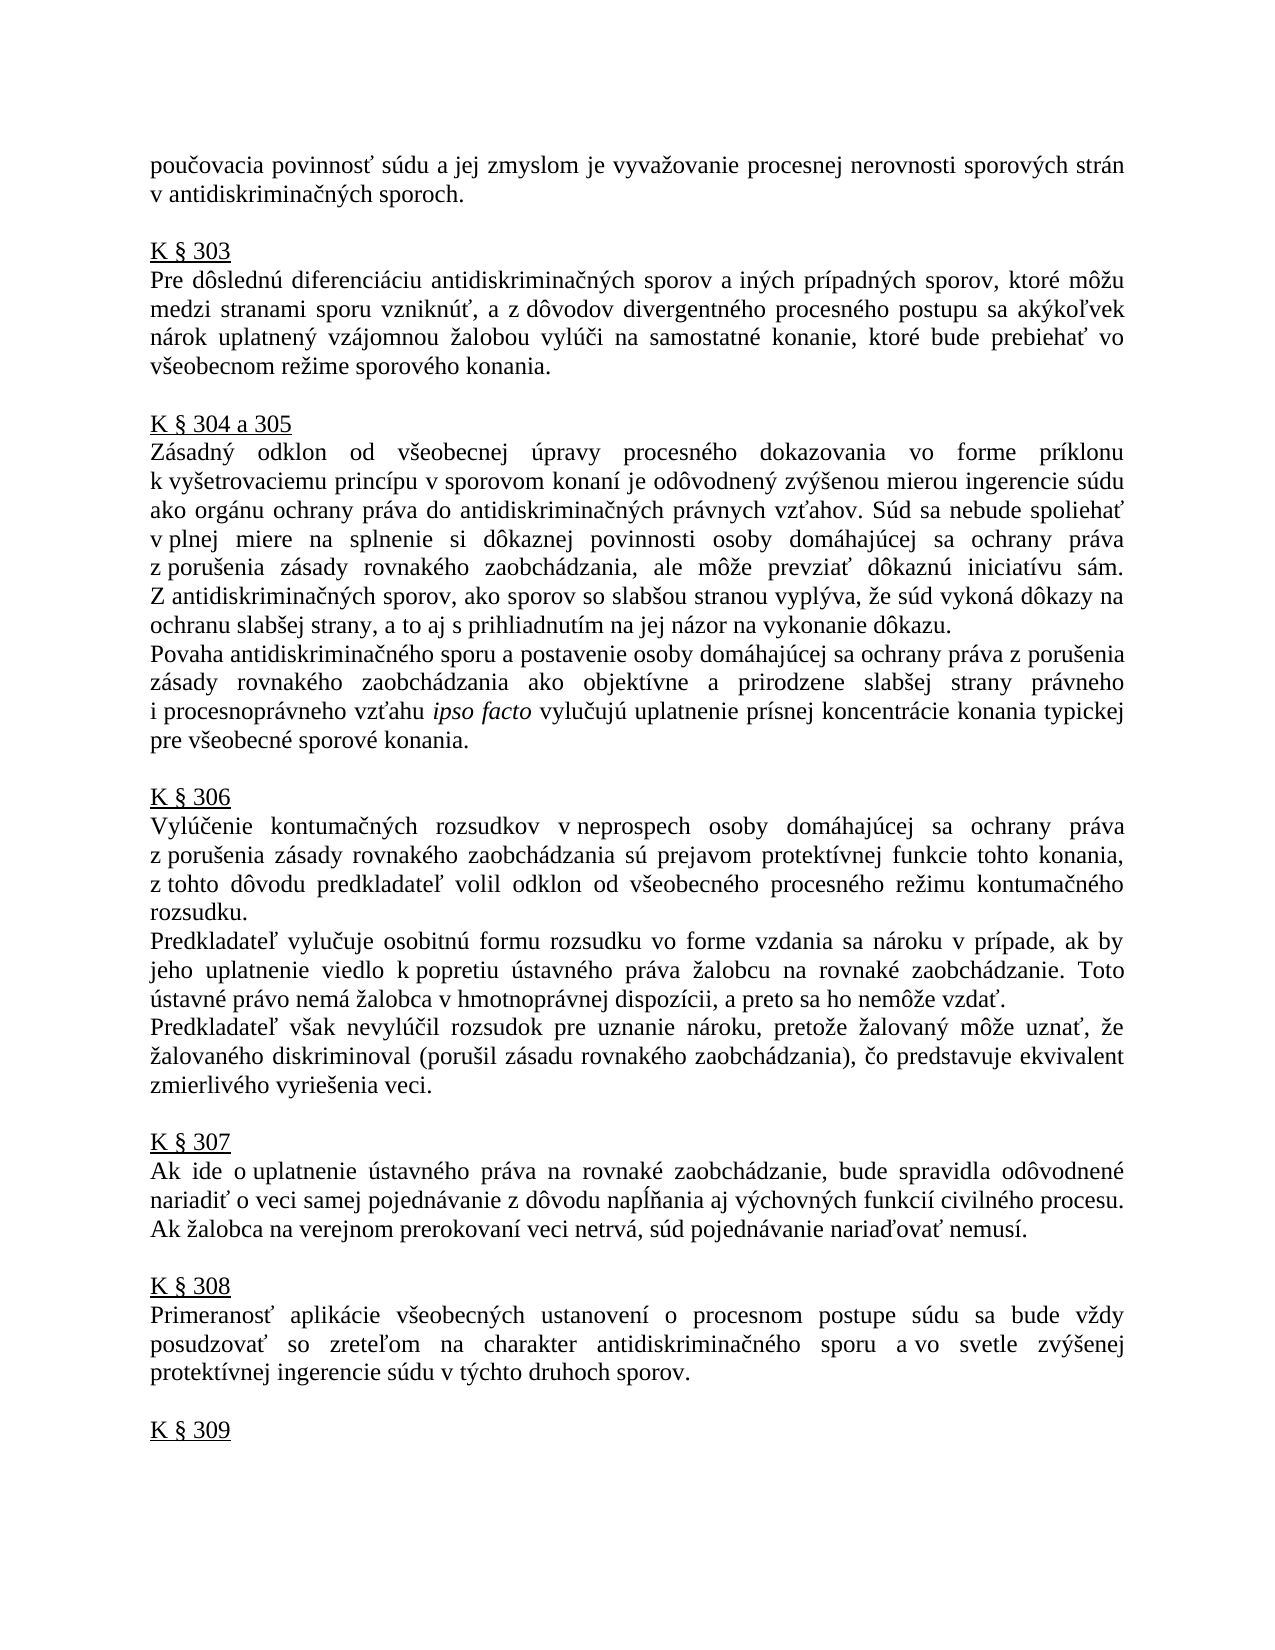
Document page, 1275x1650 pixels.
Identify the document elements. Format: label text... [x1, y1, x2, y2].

text K § 303 [150, 236, 1125, 265]
text Povaha antidiskriminačného sporu a postavenie osoby domáhajúcej sa ochrany práva z porušenia zásady rovnakého zaobchádzania ako objektívne a prirodzene slabšej strany právneho i procesnoprávneho vzťahu ipso facto vylučujú uplatnenie prísnej koncentrácie konania typickej pre všeobecné sporové konania. [150, 639, 1125, 754]
text Predkladateľ však nevylúčil rozsudok pre uznanie nároku, pretože žalovaný môže uznať, že žalovaného diskriminoval (porušil zásadu rovnakého zaobchádzania), čo predstavuje ekvivalent zmierlivého vyriešenia veci. [150, 1012, 1125, 1099]
text Primeranosť aplikácie všeobecných ustanovení o procesnom postupe súdu sa bude vždy posudzovať so zreteľom na charakter antidiskriminačného sporu a vo svetle zvýšenej protektívnej ingerencie súdu v týchto druhoch sporov. [150, 1300, 1125, 1386]
text Pre dôslednú diferenciáciu antidiskriminačných sporov a iných prípadných sporov, ktoré môžu medzi stranami sporu vzniknúť, a z dôvodov divergentného procesného postupu sa akýkoľvek nárok uplatnený vzájomnou žalobou vylúči na samostatné konanie, ktoré bude prebiehať vo všeobecnom režime sporového konania. [150, 265, 1125, 380]
text Vylúčenie kontumačných rozsudkov v neprospech osoby domáhajúcej sa ochrany práva z porušenia zásady rovnakého zaobchádzania sú prejavom protektívnej funkcie tohto konania, z tohto dôvodu predkladateľ volil odklon od všeobecného procesného režimu kontumačného rozsudku. [150, 811, 1125, 926]
text K § 307 [150, 1127, 1125, 1156]
text Ak ide o uplatnenie ústavného práva na rovnaké zaobchádzanie, bude spravidla odôvodnené nariadiť o veci samej pojednávanie z dôvodu napĺňania aj výchovných funkcií civilného procesu. Ak žalobca na verejnom prerokovaní veci netrvá, súd pojednávanie nariaďovať nemusí. [150, 1156, 1125, 1242]
text K § 304 a 305 [150, 409, 1125, 437]
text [150, 150, 1125, 207]
text Zásadný odklon od všeobecnej úpravy procesného dokazovania vo forme príklonu k vyšetrovaciemu princípu v sporovom konaní je odôvodnený zvýšenou mierou ingerencie súdu ako orgánu ochrany práva do antidiskriminačných právnych vzťahov. Súd sa nebude spoliehať v plnej miere na splnenie si dôkaznej povinnosti osoby domáhajúcej sa ochrany práva z porušenia zásady rovnakého zaobchádzania, ale môže prevziať dôkaznú iniciatívu sám. Z antidiskriminačných sporov, ako sporov so slabšou stranou vyplýva, že súd vykoná dôkazy na ochranu slabšej strany, a to aj s prihliadnutím na jej názor na vykonanie dôkazu. [150, 437, 1125, 639]
text K § 309 [150, 1415, 1125, 1444]
text K § 306 [150, 782, 1125, 811]
text Predkladateľ vylučuje osobitnú formu rozsudku vo forme vzdania sa nároku v prípade, ak by jeho uplatnenie viedlo k popretiu ústavného práva žalobcu na rovnaké zaobchádzanie. Toto ústavné právo nemá žalobca v hmotnoprávnej dispozícii, a preto sa ho nemôže vzdať. [150, 926, 1125, 1012]
text K § 308 [150, 1271, 1125, 1300]
